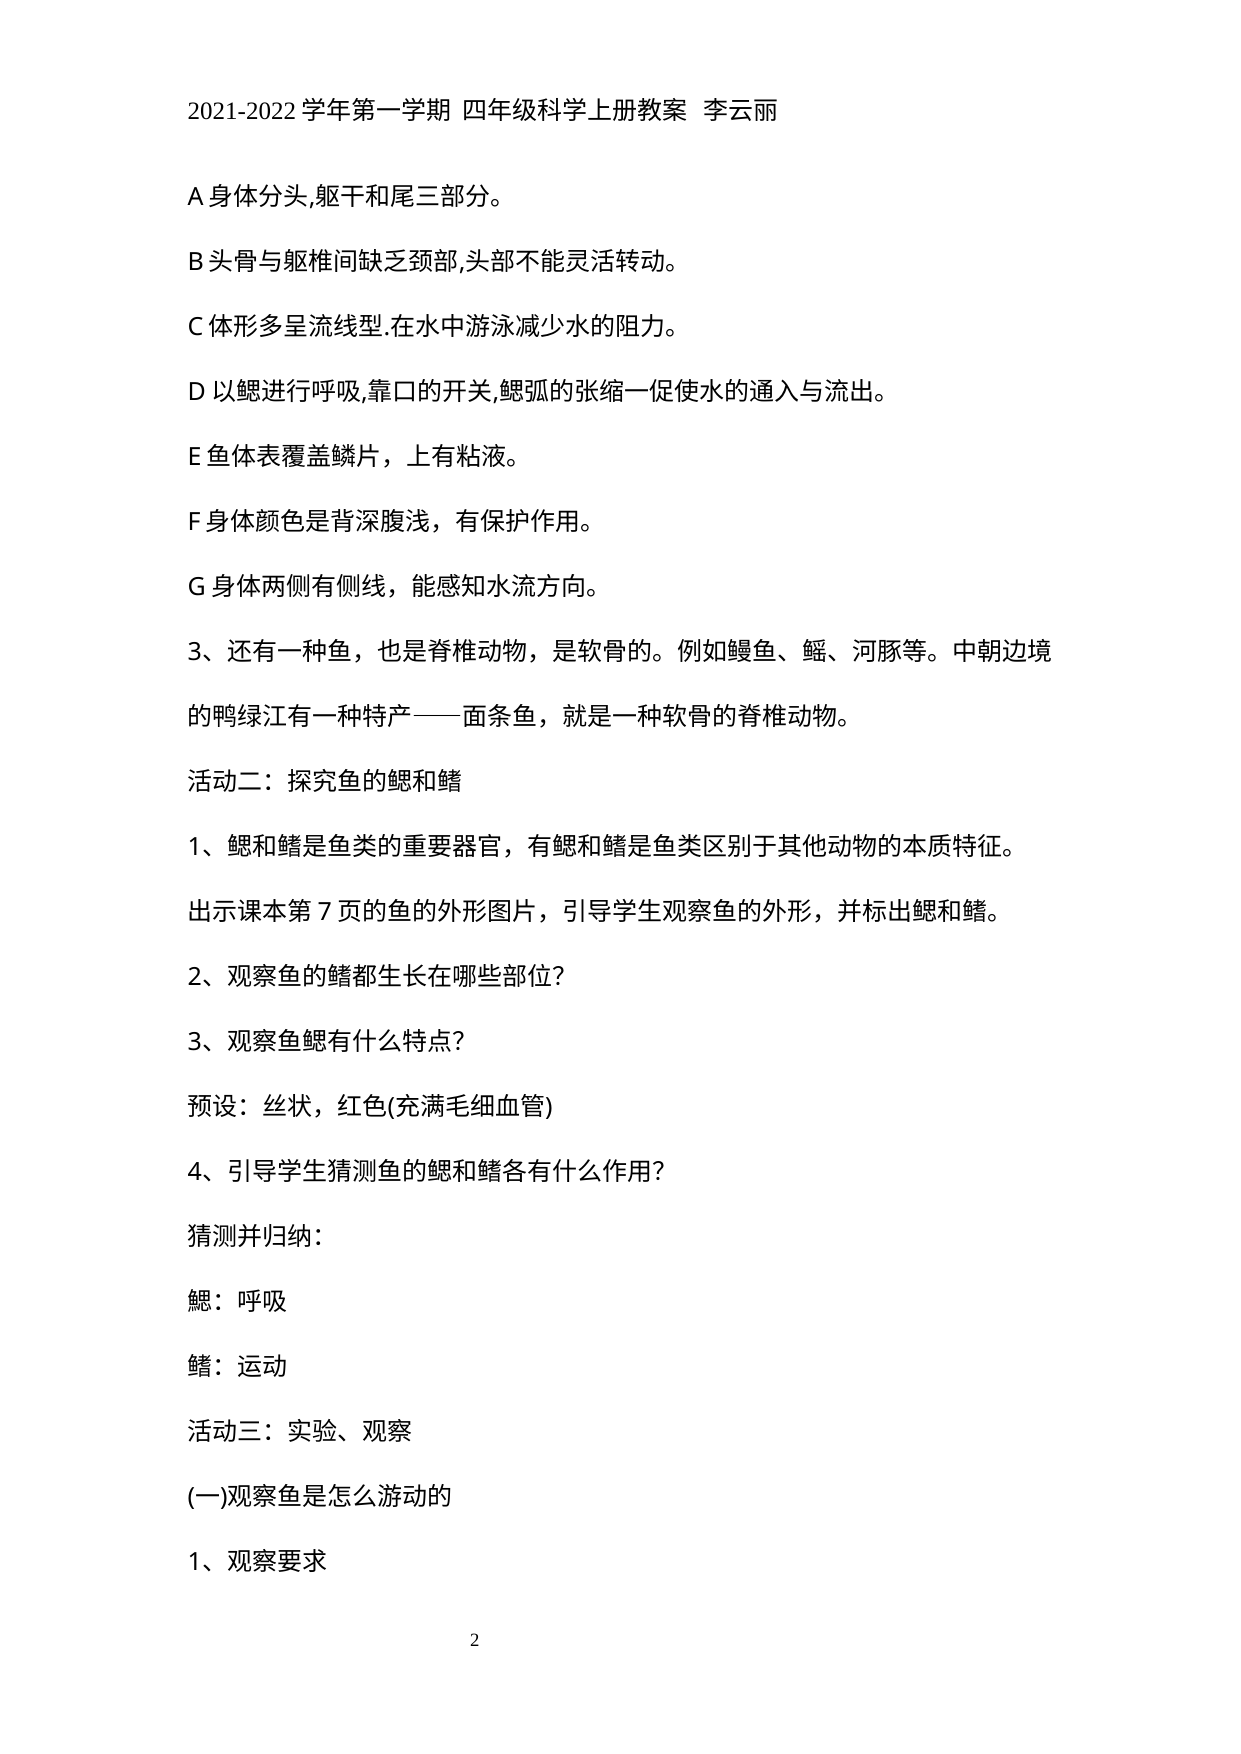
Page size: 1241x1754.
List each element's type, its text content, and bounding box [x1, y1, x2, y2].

text 4、引导学生猜测鱼的鳃和鳍各有什么作用？ [187, 1137, 1053, 1202]
text 猜测并归纳： [187, 1202, 1053, 1267]
text C体形多呈流线型.在水中游泳减少水的阻力。 [187, 292, 1053, 357]
text (一)观察鱼是怎么游动的 [187, 1462, 1053, 1527]
text E鱼体表覆盖鳞片，上有粘液。 [187, 422, 1053, 487]
text 1、鳃和鳍是鱼类的重要器官，有鳃和鳍是鱼类区别于其他动物的本质特征。 [187, 812, 1053, 877]
text 预设：丝状，红色(充满毛细血管) [187, 1072, 1053, 1137]
text B头骨与躯椎间缺乏颈部,头部不能灵活转动。 [187, 227, 1053, 292]
text 活动二：探究鱼的鳃和鳍 [187, 747, 1053, 812]
text F身体颜色是背深腹浅，有保护作用。 [187, 487, 1053, 552]
text 出示课本第7页的鱼的外形图片，引导学生观察鱼的外形，并标出鳃和鳍。 [187, 877, 1053, 942]
text 鳍：运动 [187, 1332, 1053, 1397]
text 活动三：实验、观察 [187, 1397, 1053, 1462]
text G身体两侧有侧线，能感知水流方向。 [187, 552, 1053, 617]
text 2、观察鱼的鳍都生长在哪些部位？ [187, 942, 1053, 1007]
text D以鳃进行呼吸,靠口的开关,鳃弧的张缩一促使水的通入与流出。 [187, 357, 1053, 422]
text 1、观察要求 [187, 1527, 1053, 1592]
text 3、观察鱼鳃有什么特点？ [187, 1007, 1053, 1072]
text 鰓：呼吸 [187, 1267, 1053, 1332]
text A身体分头,躯干和尾三部分。 [187, 162, 1053, 227]
text 3、还有一种鱼，也是脊椎动物，是软骨的。例如鳗鱼、鳐、河豚等。中朝边境的鸭绿江有一种特产——面条鱼，就是一种软骨的脊椎动物。 [187, 617, 1053, 747]
